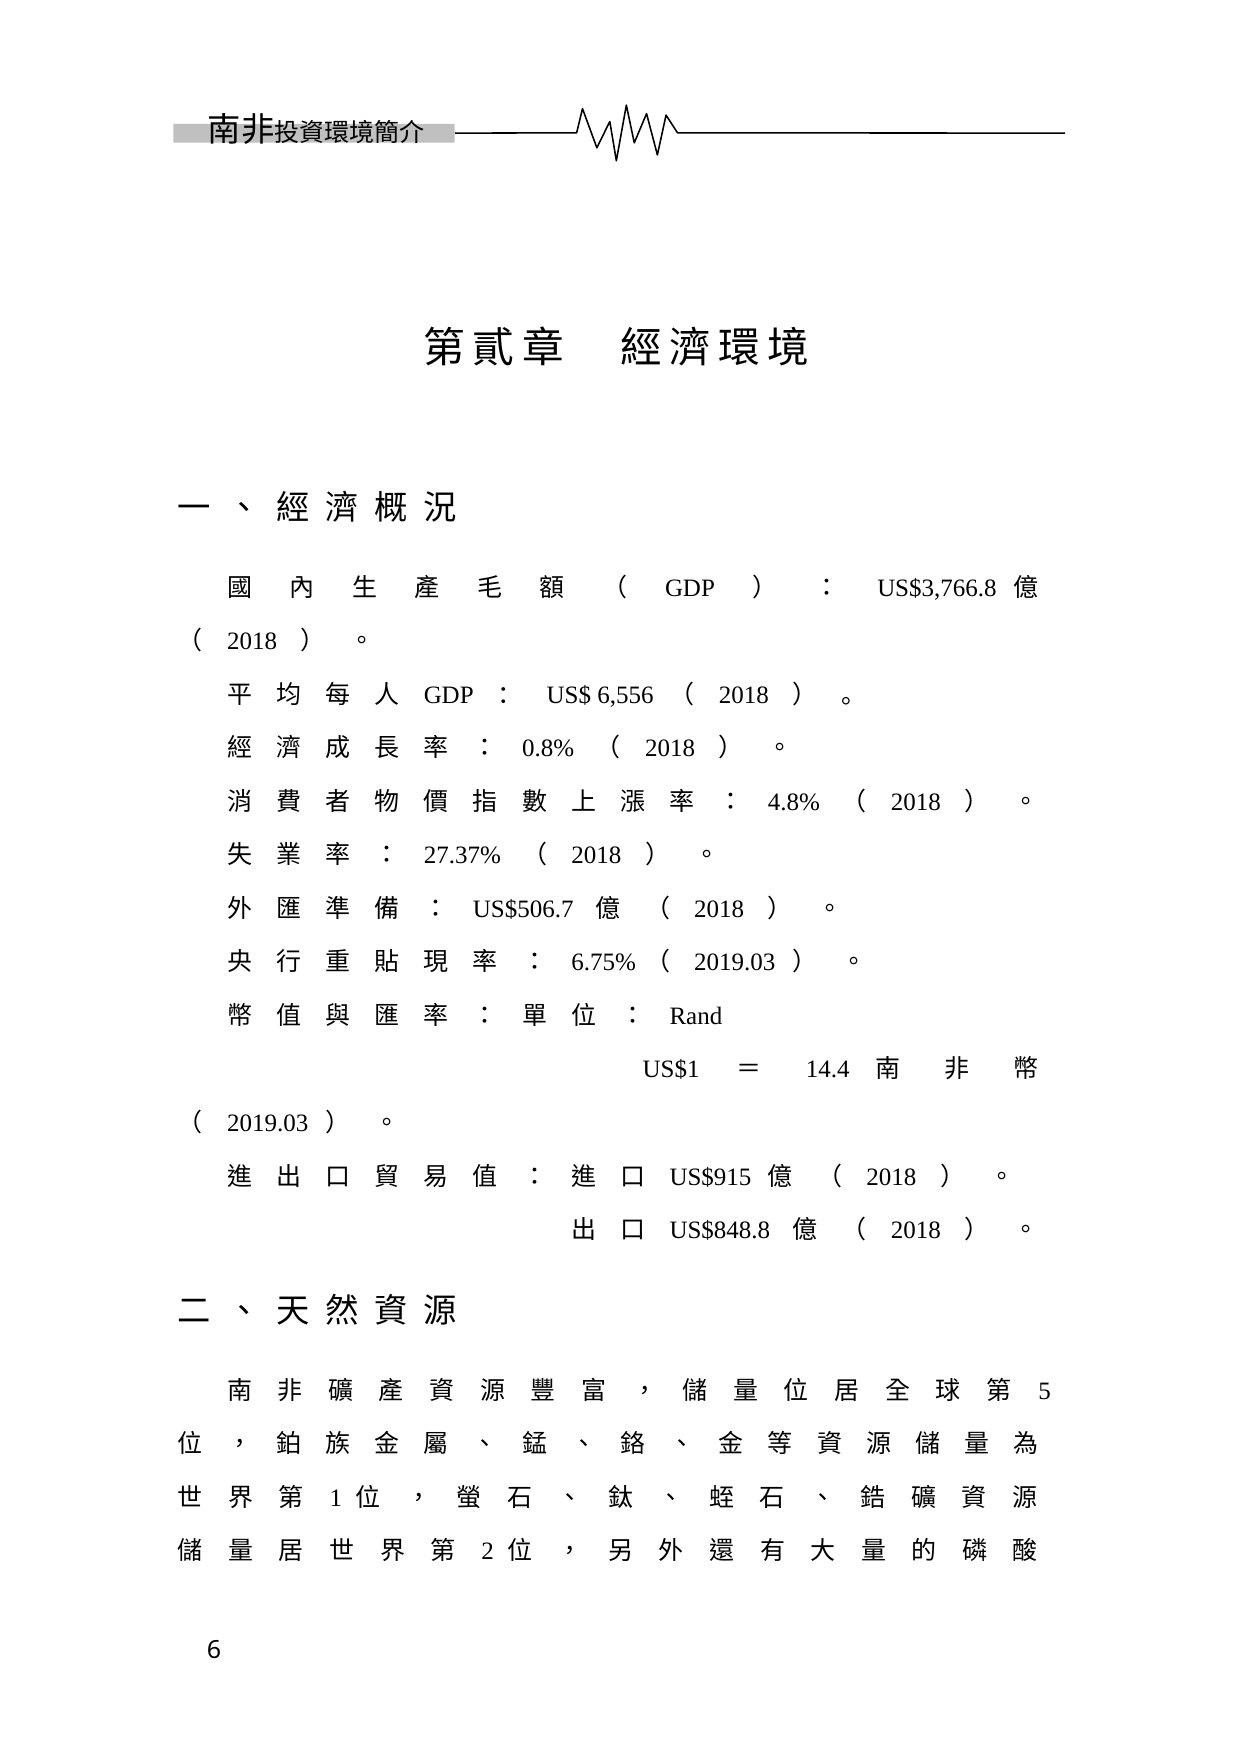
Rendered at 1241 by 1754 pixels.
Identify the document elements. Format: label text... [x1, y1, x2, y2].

text US$1＝14.4南非幣（2019.03）。 [178, 1040, 1063, 1147]
text 國內生產毛額（GDP）：US$3,766.8億（2018）。 [178, 558, 1063, 666]
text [178, 1362, 1063, 1576]
text 外匯準備：US$506.7億（2018）。 [178, 880, 1063, 933]
text 進出口貿易值：進口US$915億（2018）。 [178, 1147, 1063, 1201]
text 幣值與匯率：單位：Rand [178, 987, 1063, 1040]
text 失業率：27.37%（2018）。 [178, 826, 1063, 880]
text 二、天然資源 [178, 1281, 1063, 1335]
text 第貳章 經濟環境 [178, 291, 1063, 398]
text 消費者物價指數上漲率：4.8%（2018）。 [178, 773, 1063, 826]
text 出口US$848.8億（2018）。 [178, 1201, 1063, 1254]
text 經濟成長率：0.8%（2018）。 [178, 719, 1063, 773]
text 平均每人GDP：US$ 6,556（2018）。 [178, 666, 1063, 719]
text 一、經濟概況 [178, 478, 1063, 532]
text 央行重貼現率：6.75%（2019.03）。 [178, 933, 1063, 987]
